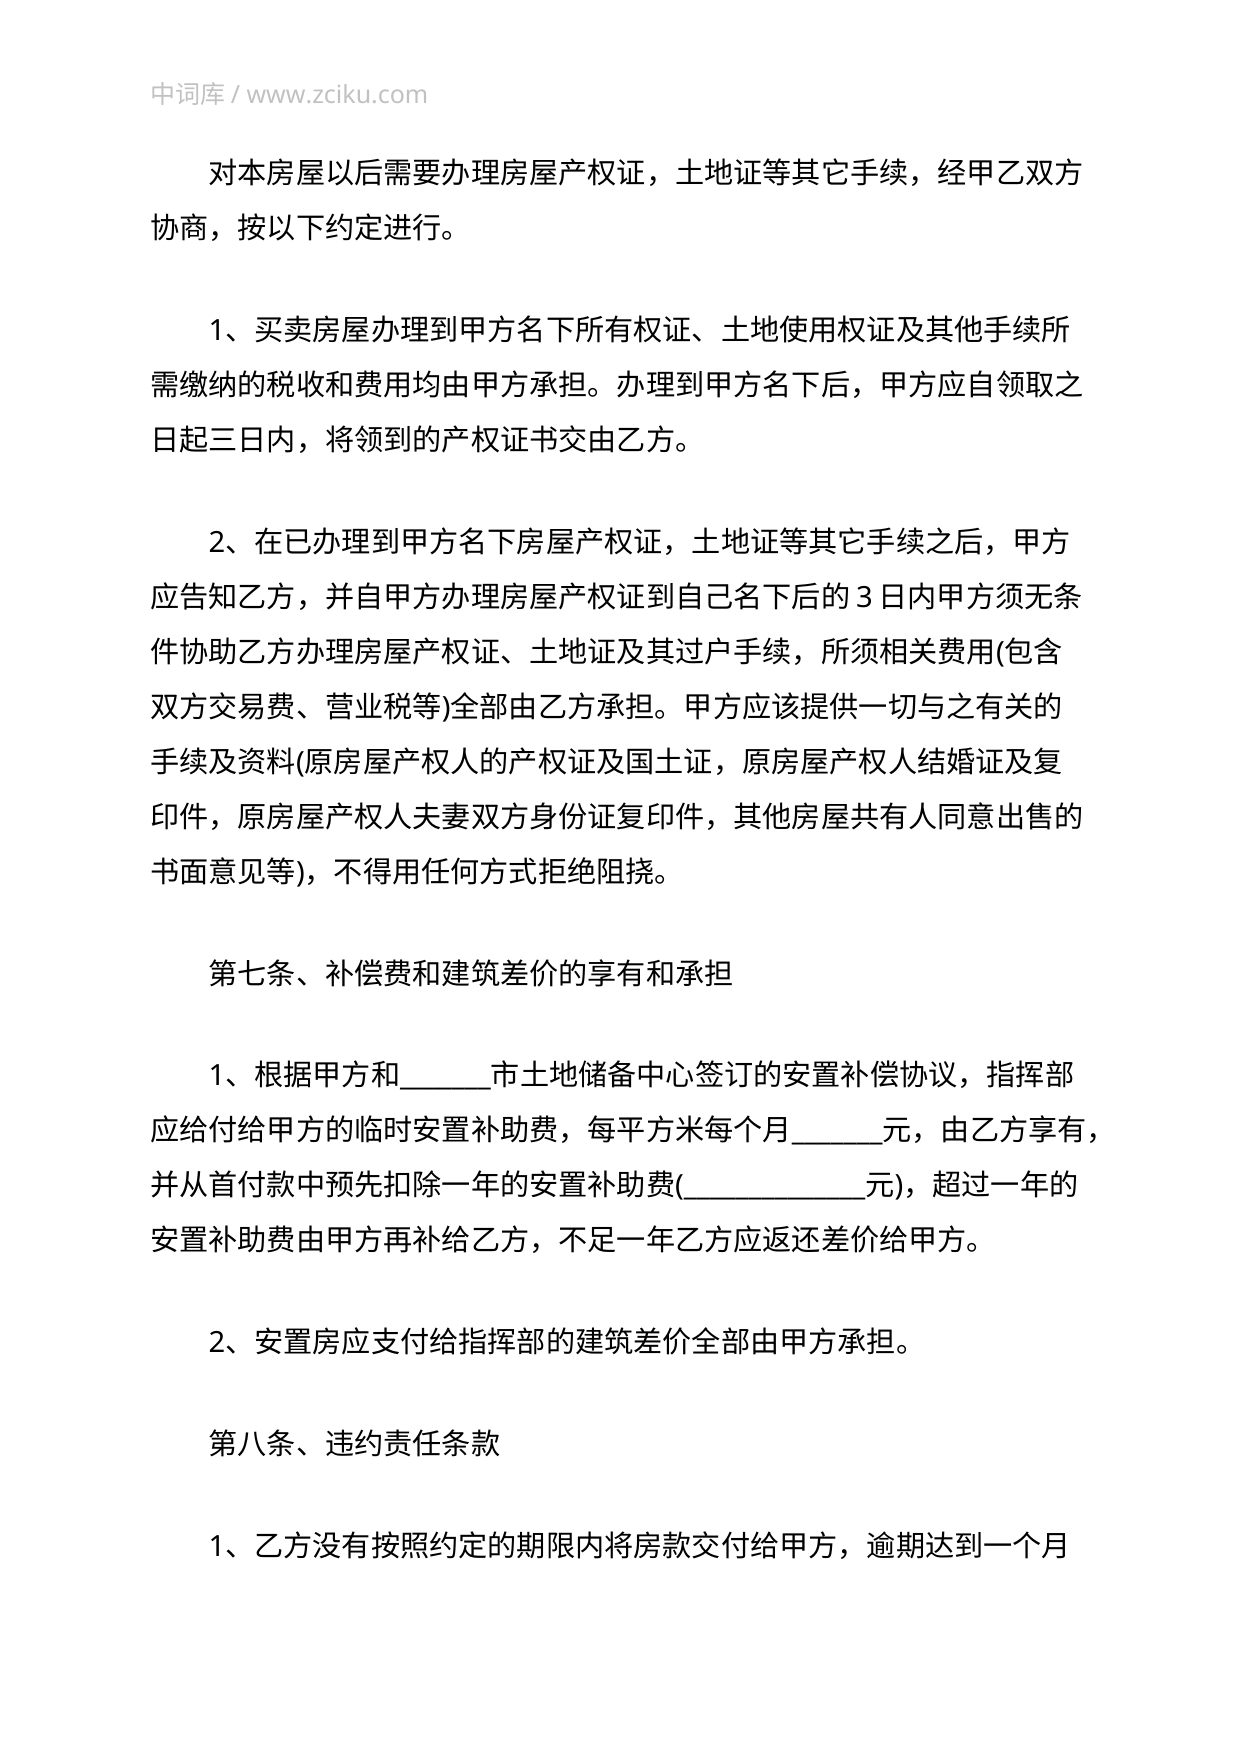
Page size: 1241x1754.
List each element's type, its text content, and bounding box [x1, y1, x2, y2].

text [150, 1522, 1090, 1565]
text 第八条、违约责任条款 [150, 1421, 1090, 1463]
text 2、安置房应支付给指挥部的建筑差价全部由甲方承担。 [150, 1319, 1090, 1361]
text 2、在已办理到甲方名下房屋产权证，土地证等其它手续之后，甲方应告知乙方，并自甲方办理房屋产权证到自己名下后的3日内甲方须无条件协助乙方办理房屋产权证、土地证及其过户手续，所须相关费用(包含双方交易费、营业税等)全部由乙方承担。甲方应该提供一切与之有关的手续及资料(原房屋产权人的产权证及国土证，原房屋产权人结婚证及复印件，原房屋产权人夫妻双方身份证复印件，其他房屋共有人同意出售的书面意见等)，不得用任何方式拒绝阻挠。 [150, 518, 1090, 891]
text 对本房屋以后需要办理房屋产权证，土地证等其它手续，经甲乙双方协商，按以下约定进行。 [150, 150, 1090, 247]
text 1、买卖房屋办理到甲方名下所有权证、土地使用权证及其他手续所需缴纳的税收和费用均由甲方承担。办理到甲方名下后，甲方应自领取之日起三日内，将领到的产权证书交由乙方。 [150, 307, 1090, 459]
text 第七条、补偿费和建筑差价的享有和承担 [150, 950, 1090, 992]
text 1、根据甲方和_______市土地储备中心签订的安置补偿协议，指挥部应给付给甲方的临时安置补助费，每平方米每个月_______元，由乙方享有，并从首付款中预先扣除一年的安置补助费(______________元)，超过一年的安置补助费由甲方再补给乙方，不足一年乙方应返还差价给甲方。 [150, 1052, 1090, 1259]
